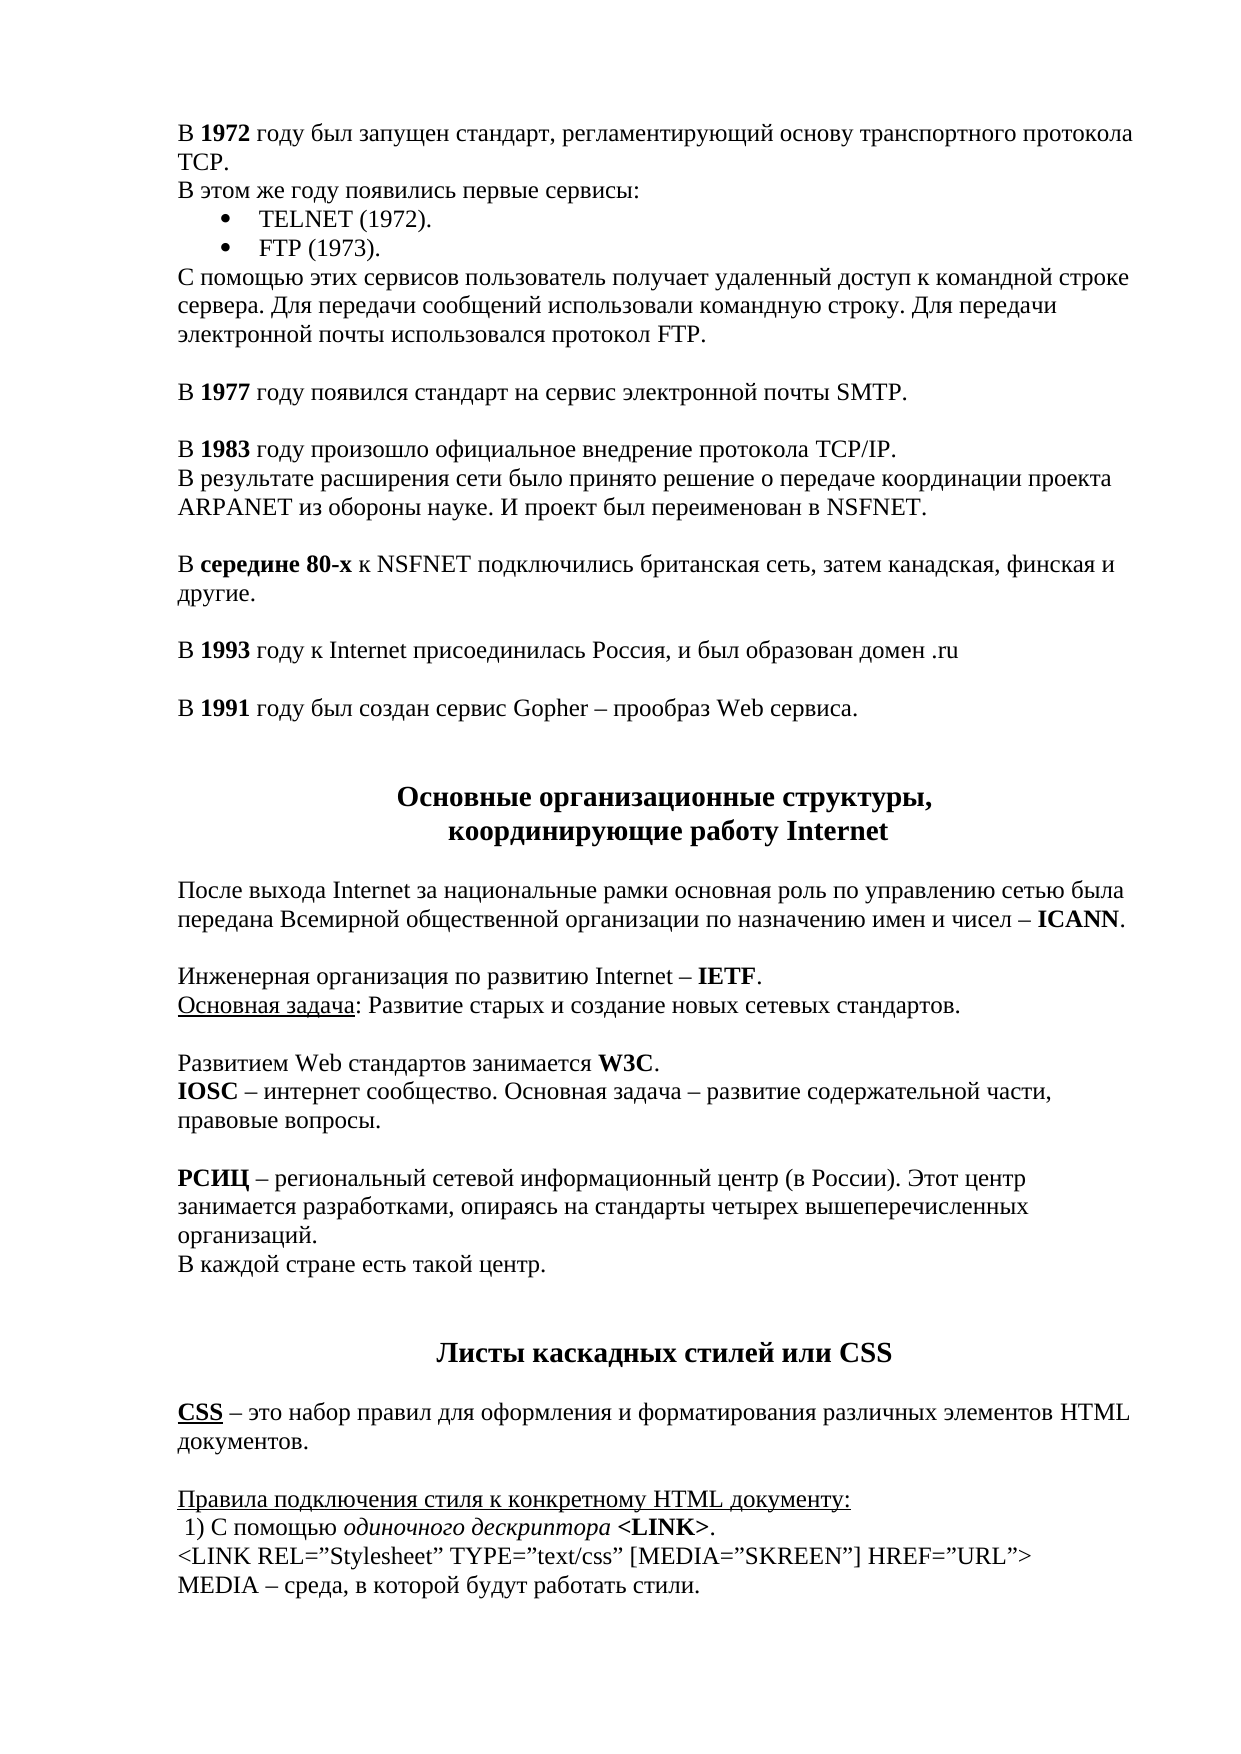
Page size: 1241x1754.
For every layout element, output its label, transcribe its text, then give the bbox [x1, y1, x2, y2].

subtitle Листы каскадных стилей или CSS [177, 1335, 1152, 1369]
text MEDIA – среда, в которой будут работать стили. [177, 1570, 1152, 1599]
text В 1972 году был запущен стандарт, регламентирующий основу транспортного протокола TCP. [177, 118, 1152, 176]
text Инженерная организация по развитию Internet – IETF. [177, 961, 1152, 990]
text CSS – это набор правил для оформления и форматирования различных элементов HTML документов. [177, 1397, 1152, 1455]
text В этом же году появились первые сервисы: [177, 176, 1152, 204]
text В каждой стране есть такой центр. [177, 1249, 1152, 1278]
text Развитием Web стандартов занимается W3C. [177, 1048, 1152, 1076]
text В 1977 году появился стандарт на сервис электронной почты SMTP. [177, 377, 1152, 406]
text Основная задача: Развитие старых и создание новых сетевых стандартов. [177, 990, 1152, 1019]
text IOSC – интернет сообщество. Основная задача – развитие содержательной части, правовые вопросы. [177, 1076, 1152, 1134]
list FTP (1973). [221, 233, 1152, 262]
text После выхода Internet за национальные рамки основная роль по управлению сетью была передана Всемирной общественной организации по назначению имен и чисел – ICANN. [177, 875, 1152, 933]
list TELNET (1972). [221, 204, 1152, 233]
text 1) С помощью одиночного дескриптора <LINK>. [177, 1512, 1152, 1541]
text С помощью этих сервисов пользователь получает удаленный доступ к командной строке сервера. Для передачи сообщений использовали командную строку. Для передачи электронной почты использовался протокол FTP. [177, 262, 1152, 348]
text В 1991 году был создан сервис Gopher – прообраз Web сервиса. [177, 693, 1152, 722]
text В результате расширения сети было принято решение о передаче координации проекта ARPANET из обороны науке. И проект был переименован в NSFNET. [177, 463, 1152, 521]
text В середине 80-х к NSFNET подключились британская сеть, затем канадская, финская и другие. [177, 549, 1152, 607]
subtitle координирующие работу Internet [177, 813, 1152, 846]
text РСИЦ – региональный сетевой информационный центр (в России). Этот центр занимается разработками, опираясь на стандарты четырех вышеперечисленных организаций. [177, 1163, 1152, 1249]
text В 1983 году произошло официальное внедрение протокола TCP/IP. [177, 434, 1152, 463]
subtitle Основные организационные структуры, [177, 779, 1152, 813]
text Правила подключения стиля к конкретному HTML документу: [177, 1484, 1152, 1512]
text В 1993 году к Internet присоединилась Россия, и был образован домен .ru [177, 636, 1152, 664]
text <LINK REL=”Stylesheet” TYPE=”text/css” [MEDIA=”SKREEN”] HREF=”URL”> [177, 1541, 1152, 1570]
